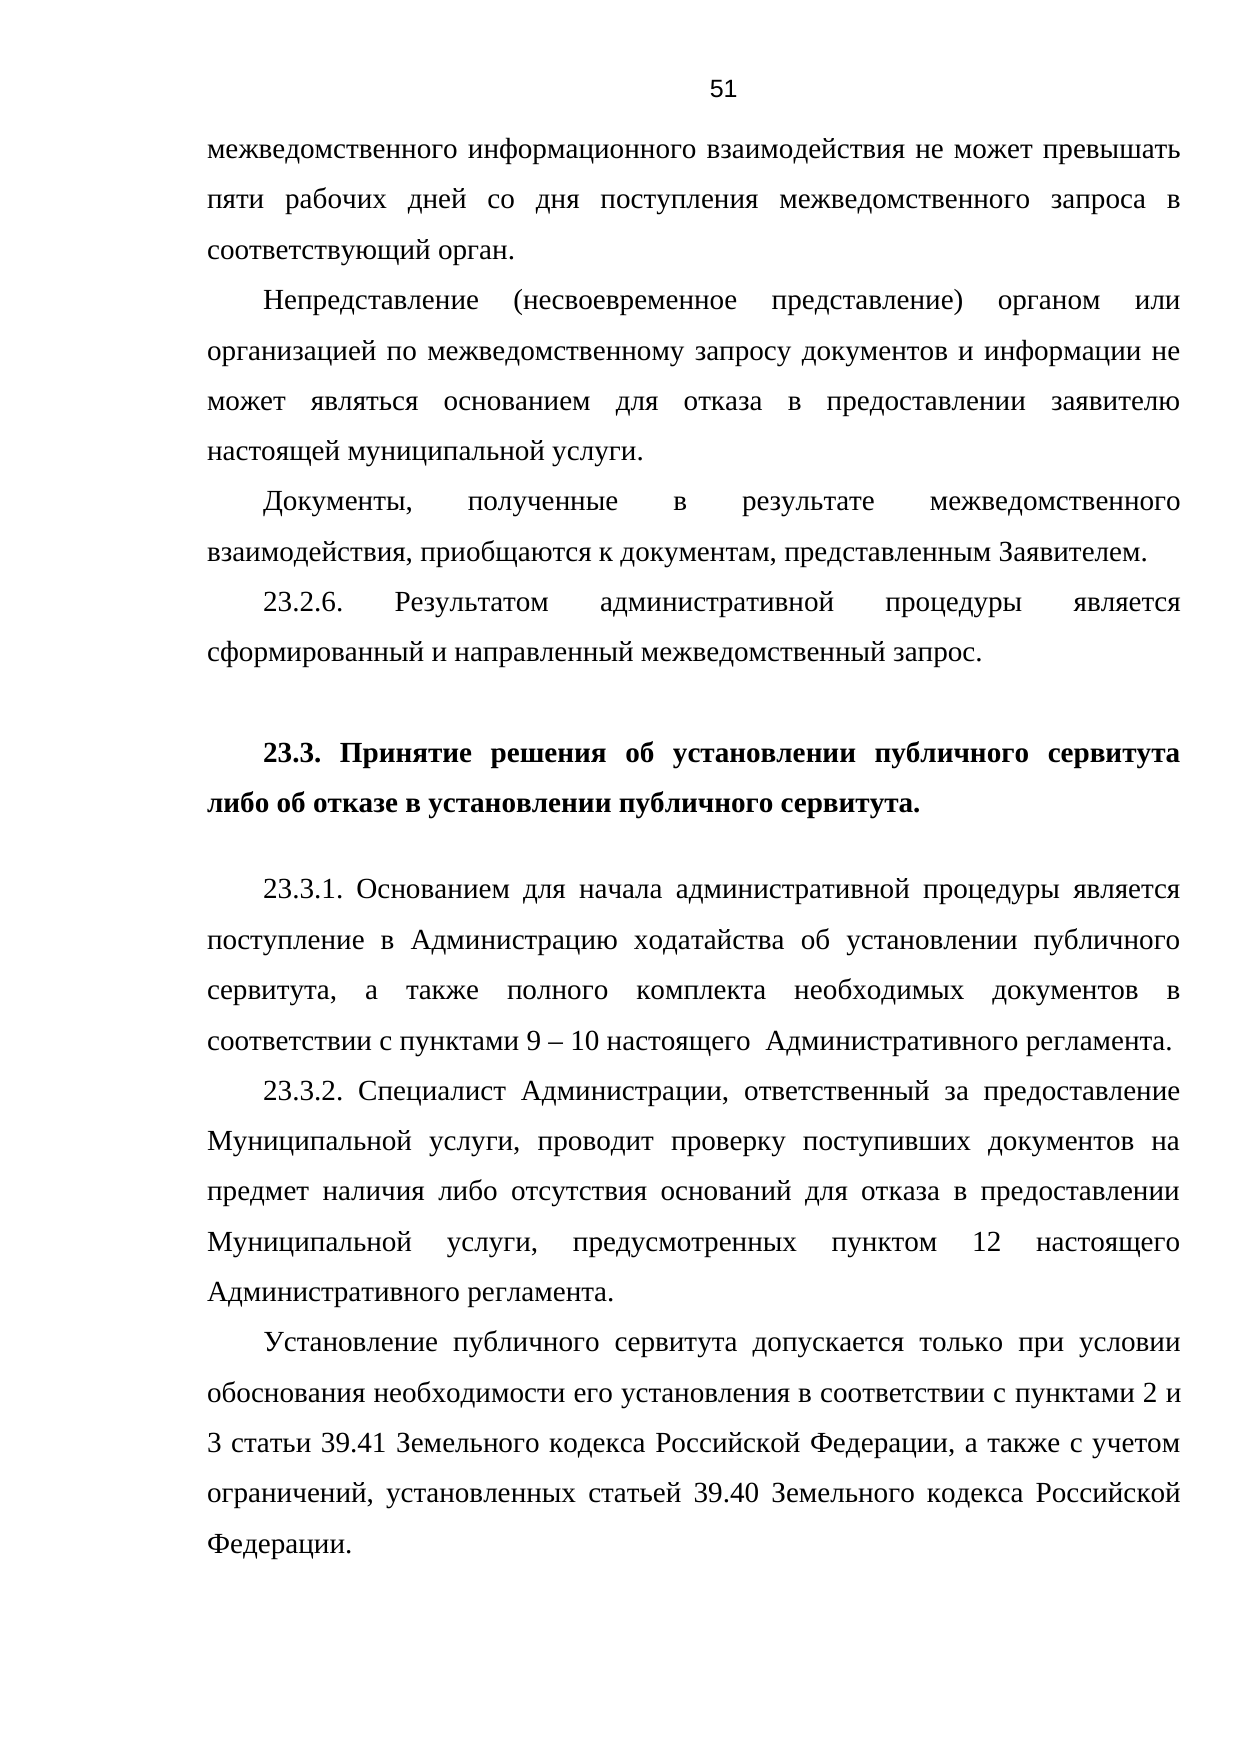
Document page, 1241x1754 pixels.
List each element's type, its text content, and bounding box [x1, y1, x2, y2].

text 23.3.1. Основанием для начала административной процедуры является поступление в Администрацию ходатайства об установлении публичного сервитута, а также полного комплекта необходимых документов в соответствии с пунктами 9 – 10 настоящего Административного регламента. [207, 872, 1181, 1056]
text Документы, полученные в результате межведомственного взаимодействия, приобщаются к документам, представленным Заявителем. [207, 483, 1181, 567]
text 23.3. Принятие решения об установлении публичного сервитута либо об отказе в установлении публичного сервитута. [207, 735, 1181, 819]
text Установление публичного сервитута допускается только при условии обоснования необходимости его установления в соответствии с пунктами 2 и 3 статьи 39.41 Земельного кодекса Российской Федерации, а также с учетом ограничений, установленных статьей 39.40 Земельного кодекса Российской Федерации. [207, 1324, 1181, 1559]
text Непредставление (несвоевременное представление) органом или организацией по межведомственному запросу документов и информации не может являться основанием для отказа в предоставлении заявителю настоящей муниципальной услуги. [207, 282, 1181, 467]
text 23.2.6. Результатом административной процедуры является сформированный и направленный межведомственный запрос. [207, 584, 1181, 668]
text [207, 131, 1181, 266]
text 23.3.2. Специалист Администрации, ответственный за предоставление Муниципальной услуги, проводит проверку поступивших документов на предмет наличия либо отсутствия оснований для отказа в предоставлении Муниципальной услуги, предусмотренных пунктом 12 настоящего Административного регламента. [207, 1073, 1181, 1308]
